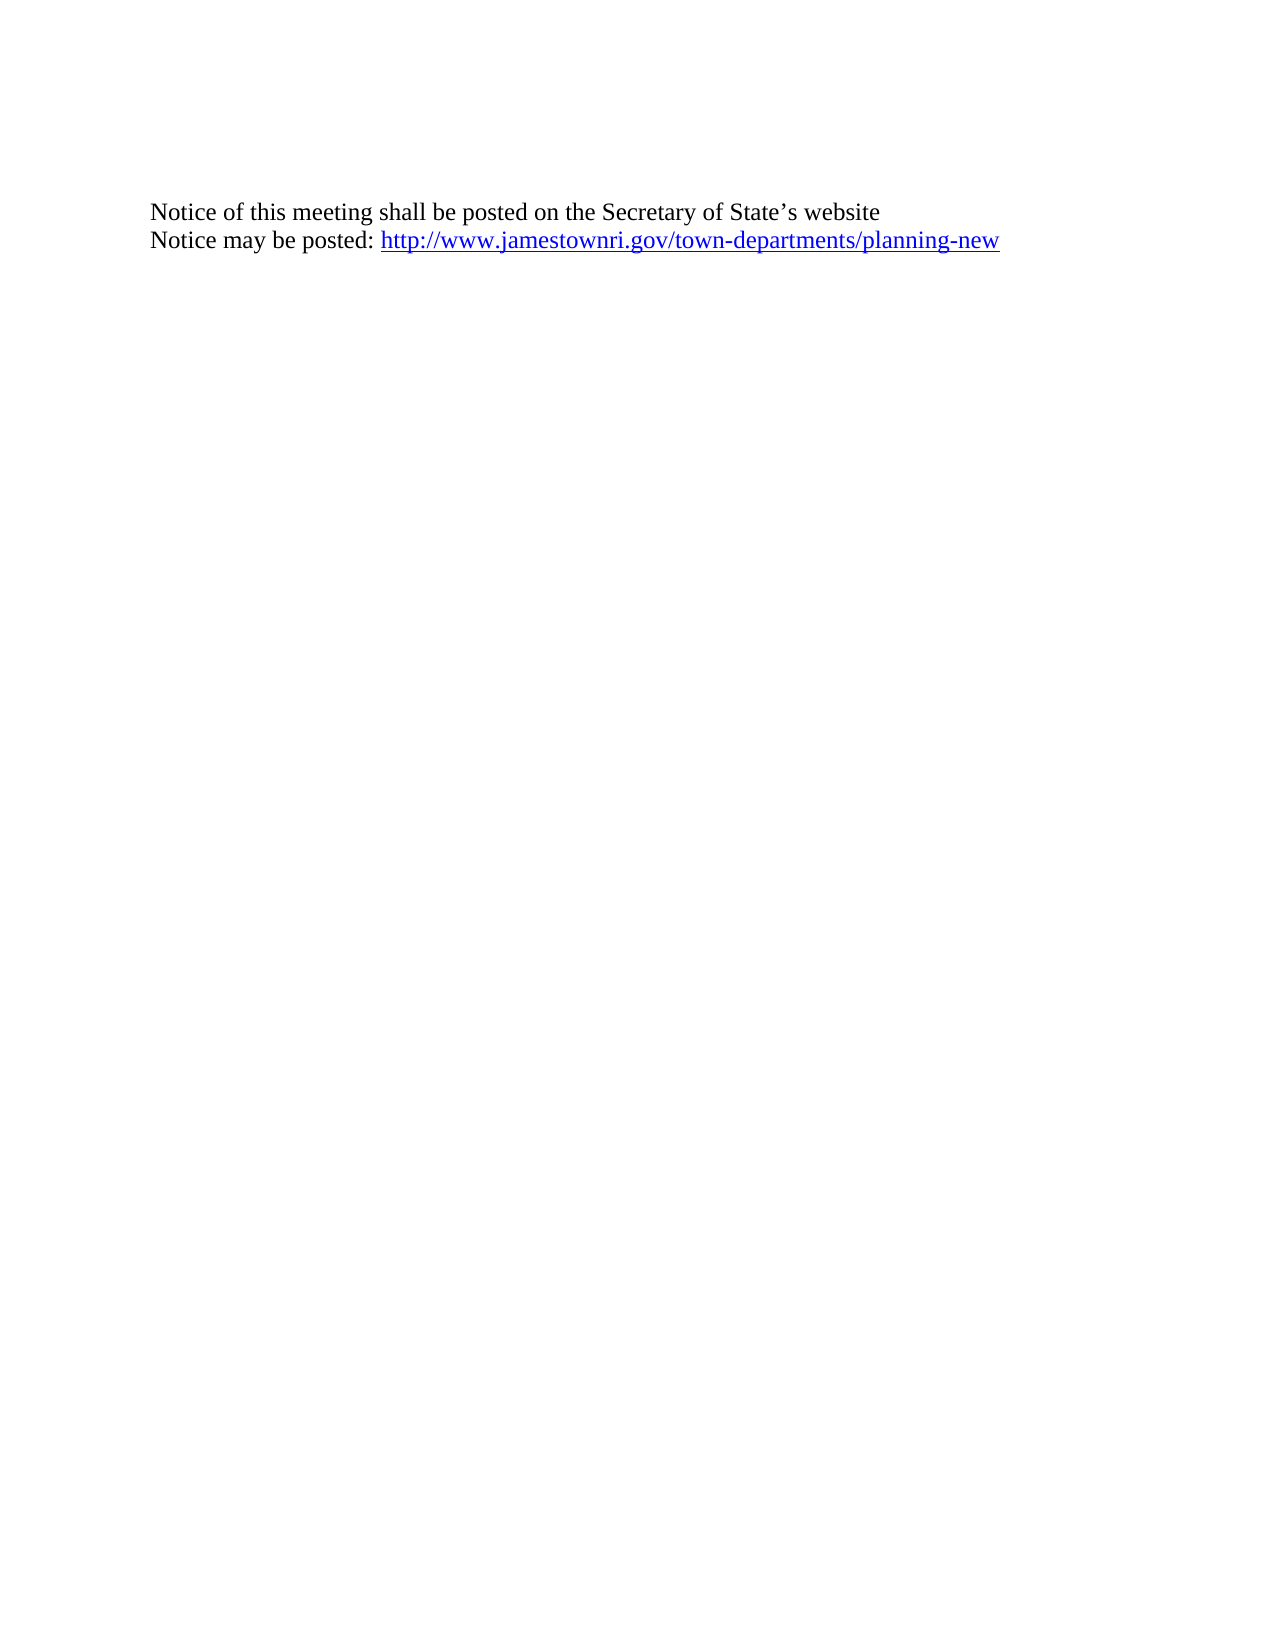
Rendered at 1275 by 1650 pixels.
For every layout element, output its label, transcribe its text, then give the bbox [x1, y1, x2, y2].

text Notice of this meeting shall be posted on the Secretary of State’s website [150, 197, 1144, 226]
text Notice may be posted: http://www.jamestownri.gov/town-departments/planning-new [150, 226, 1144, 254]
